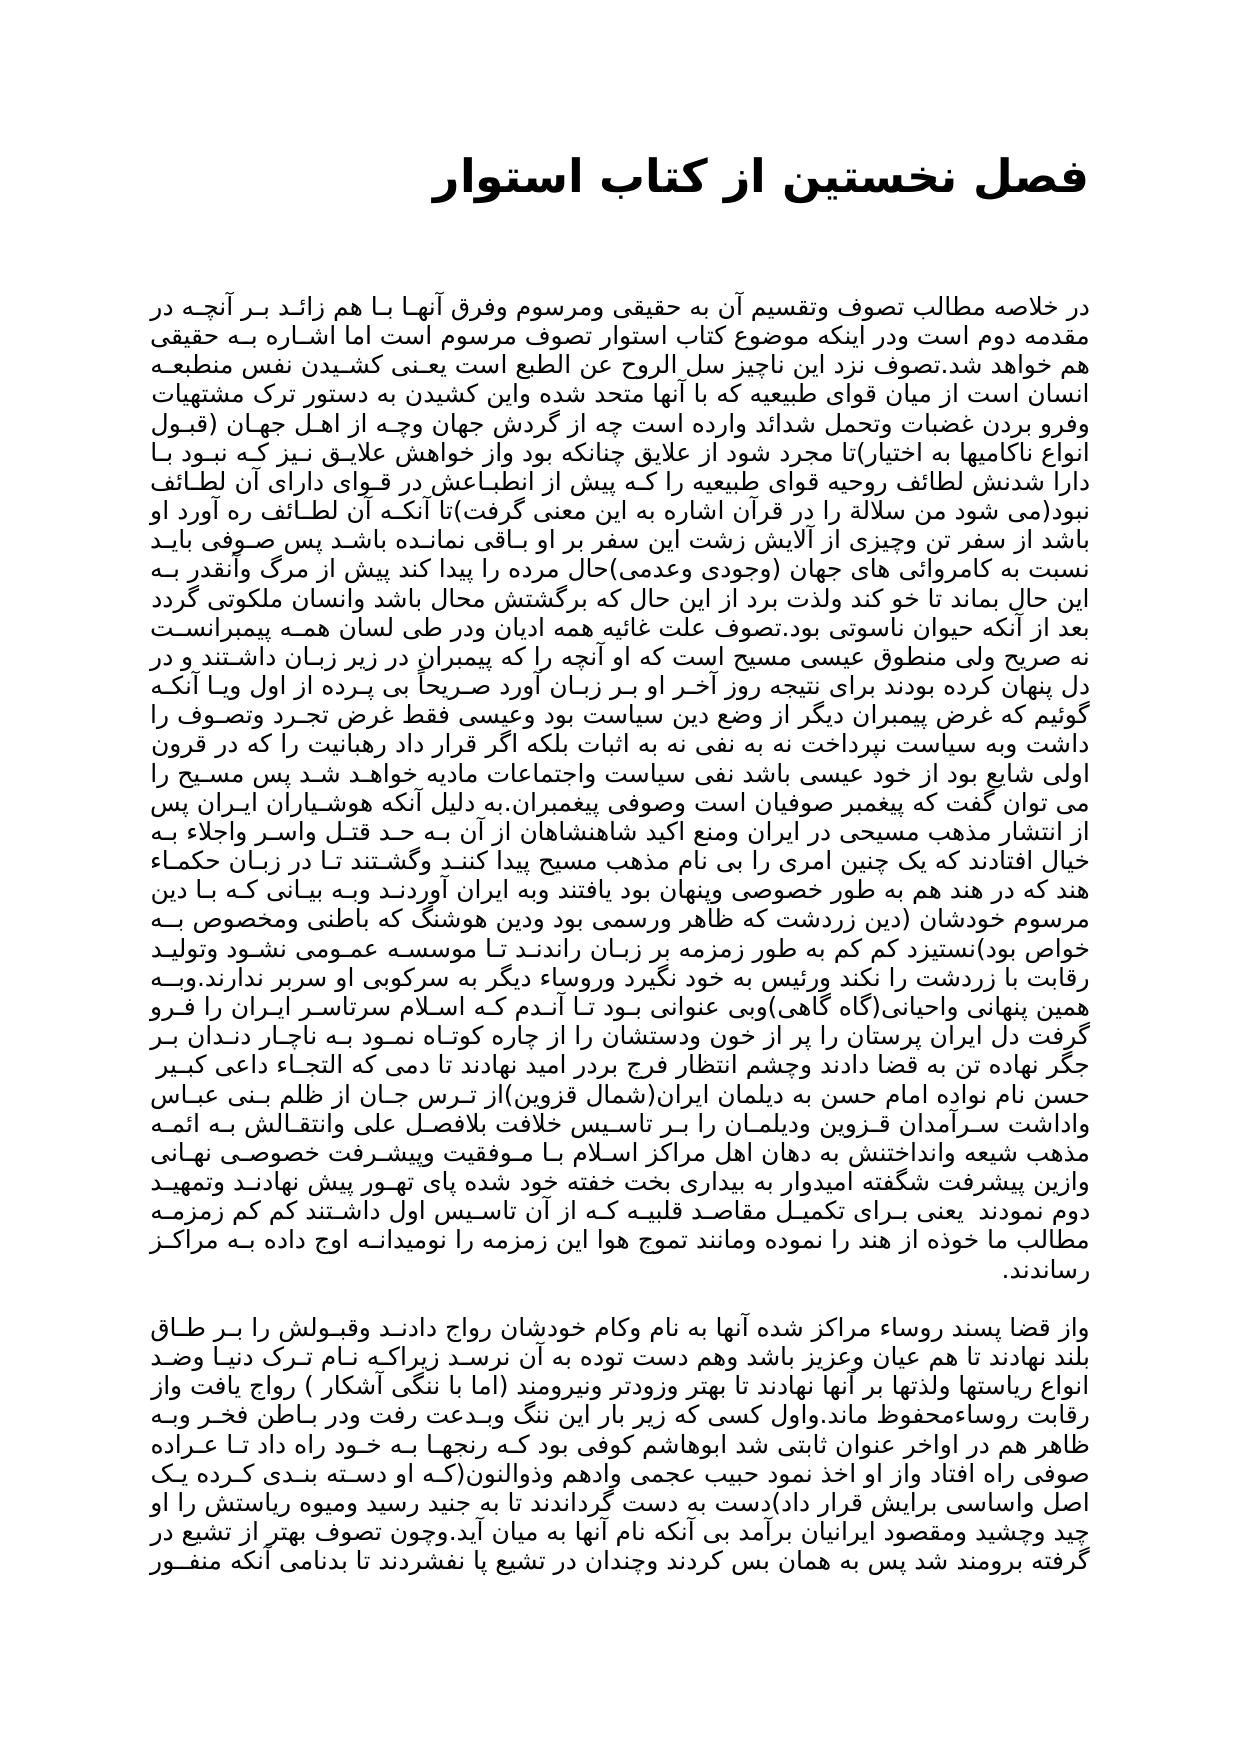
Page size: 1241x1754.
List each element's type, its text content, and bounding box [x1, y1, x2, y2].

text فصل نخستین از کتاب استوار [150, 150, 1090, 203]
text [150, 1313, 1090, 1576]
text در خلاصه مطالب تصوف وتقسیم آن به حقیقی ومرسوم وفرق آنها با هم زائد بر آنچه در مقدمه دوم است ودر اینکه موضوع کتاب استوار تصوف مرسوم است اما اشاره به حقیقی هم خواهد شد.تصوف نزد این ناچیز سل الروح عن الطبع است یعنی کشیدن نفس منطبعه انسان است از میان قوای طبیعیه که با آنها متحد شده واین کشیدن به دستور ترک مشتهیات وفرو بردن غضبات وتحمل شدائد وارده است چه از گردش جهان وچه از اهل جهان (قبول انواع ناکامیها به اختیار)تا مجرد شود از علایق چنانکه بود واز خواهش علایق نیز که نبود با دارا شدنش لطائف روحیه قوای طبیعیه را که پیش از انطباعش در قوای دارای آن لطائف نبود(می شود من سلالة را در قرآن اشاره به این معنی گرفت)تا آنکه آن لطائف ره آورد او باشد از سفر تن وچیزی از آلایش زشت این سفر بر او باقی نمانده باشد پس صوفی باید نسبت به کامروائی های جهان (وجودی وعدمی)حال مرده را پیدا کند پیش از مرگ وآنقدر به این حال بماند تا خو کند ولذت برد از این حال که برگشتش محال باشد وانسان ملکوتی گردد بعد از آنکه حیوان ناسوتی بود.تصوف علت غائیه همه ادیان ودر طی لسان همه پیمبرانست نه صریح ولی منطوق عیسی مسیح است که او آنچه را که پیمبران در زیر زبان داشتند و در دل پنهان کرده بودند برای نتیجه روز آخر او بر زبان آورد صریحاً بی پرده از اول ویا آنکه گوئیم که غرض پیمبران دیگر از وضع دین سیاست بود وعیسی فقط غرض تجرد وتصوف را داشت وبه سیاست نپرداخت نه به نفی نه به اثبات بلکه اگر قرار داد رهبانیت را که در قرون اولی شایع بود از خود عیسی باشد نفی سیاست واجتماعات مادیه خواهد شد پس مسیح را می توان گفت که پیغمبر صوفیان است وصوفی پیغمبران.به دلیل آنکه هوشیاران ایران پس از انتشار مذهب مسیحی در ایران ومنع اکید شاهنشاهان از آن به حد قتل واسر واجلاء به خیال افتادند که یک چنین امری را بی نام مذهب مسیح پیدا کنند وگشتند تا در زبان حکماء هند که در هند هم به طور خصوصی وپنهان بود یافتند وبه ایران آوردند وبه بیانی که با دین مرسوم خودشان (دین زردشت که ظاهر ورسمی بود ودین هوشنگ که باطنی ومخصوص به خواص بود)نستیزد کم کم به طور زمزمه بر زبان راندند تا موسسه عمومی نشود وتولید رقابت با زردشت را نکند ورئیس به خود نگیرد وروساء دیگر به سرکوبی او سربر ندارند.وبه همین پنهانی واحیانی(گاه گاهی)وبی عنوانی بود تا آندم که اسلام سرتاسر ایران را فرو گرفت دل ایران پرستان را پر از خون ودستشان را از چاره کوتاه نمود به ناچار دندان بر جگر نهاده تن به قضا دادند وچشم انتظار فرج بردر امید نهادند تا دمی که التجاء داعی کبیر حسن نام نواده امام حسن به دیلمان ایران(شمال قزوین)از ترس جان از ظلم بنی عباس واداشت سرآمدان قزوین ودیلمان را بر تاسیس خلافت بلافصل علی وانتقالش به ائمه مذهب شیعه وانداختنش به دهان اهل مراکز اسلام با موفقیت وپیشرفت خصوصی نهانی وازین پیشرفت شگفته امیدوار به بیداری بخت خفته خود شده پای تهور پیش نهادند وتمهید دوم نمودند یعنی برای تکمیل مقاصد قلبیه که از آن تاسیس اول داشتند کم کم زمزمه مطالب ما خوذه از هند را نموده ومانند تموج هوا این زمزمه را نومیدانه اوج داده به مراکز رساندند. [150, 292, 1090, 1284]
